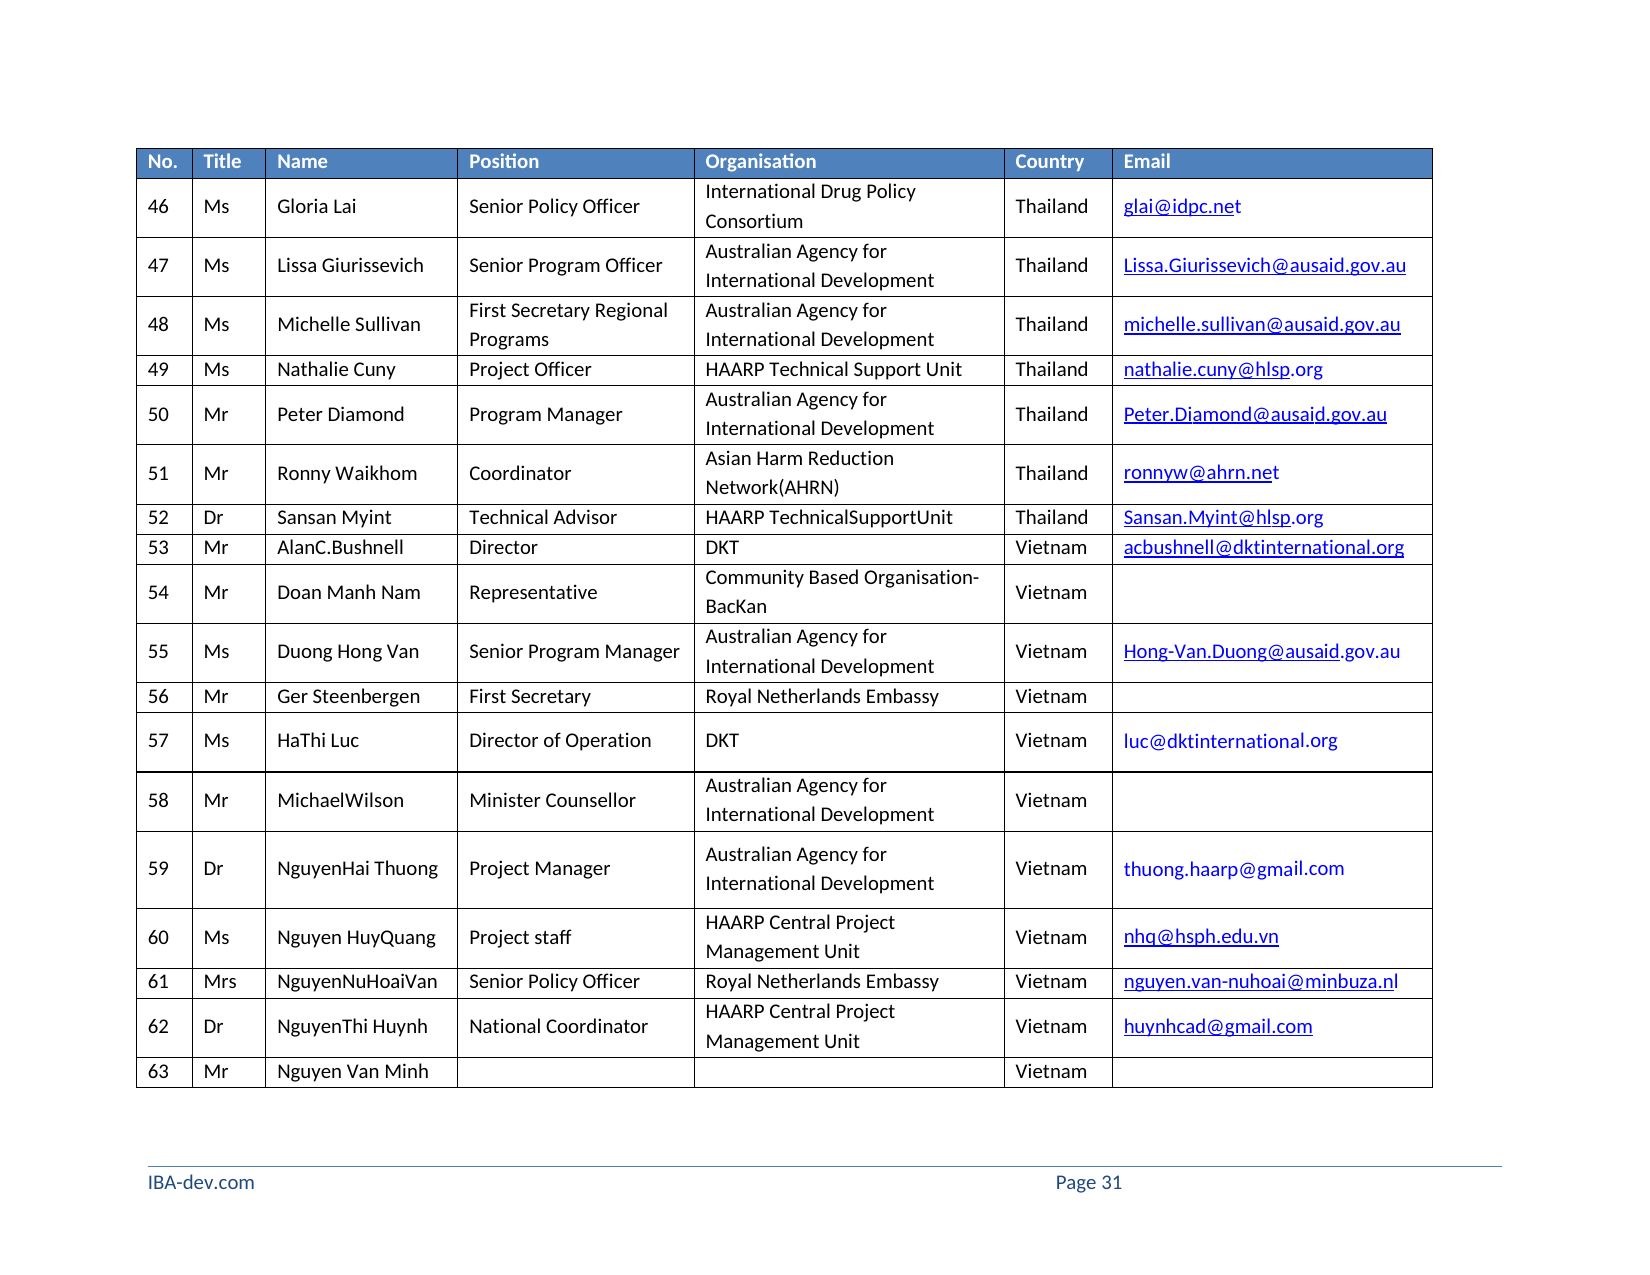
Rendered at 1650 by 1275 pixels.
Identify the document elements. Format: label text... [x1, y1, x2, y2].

table_cell Australian Agency for International Development [695, 386, 1004, 444]
table_header Name [266, 149, 457, 178]
table_cell glai@idpc.net [1113, 179, 1432, 237]
table_cell NguyenHai Thuong [266, 832, 457, 908]
table_cell nguyen.van-nuhoai@minbuza.nl [1113, 969, 1432, 998]
table_cell 49 [137, 356, 192, 385]
table_cell [1113, 683, 1432, 712]
table_cell Australian Agency for International Development [695, 624, 1004, 682]
table_cell Thailand [1005, 445, 1112, 503]
table_cell Vietnam [1005, 535, 1112, 563]
table_cell [1113, 1058, 1432, 1087]
table_cell Peter Diamond [266, 386, 457, 444]
table_cell 62 [137, 999, 192, 1057]
table_cell Thailand [1005, 356, 1112, 385]
table_cell Mr [193, 445, 265, 503]
table_cell Thailand [1005, 297, 1112, 355]
table_cell Vietnam [1005, 969, 1112, 998]
table_cell Project staff [458, 909, 694, 967]
table_cell 48 [137, 297, 192, 355]
table_cell 51 [137, 445, 192, 503]
table_cell Technical Advisor [458, 505, 694, 533]
table_cell NguyenThi Huynh [266, 999, 457, 1057]
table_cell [695, 238, 1004, 296]
table_cell NguyenNuHoaiVan [266, 969, 457, 998]
table_cell michelle.sullivan@ausaid.gov.au [1113, 297, 1432, 355]
table_cell Hong-Van.Duong@ausaid.gov.au [1113, 624, 1432, 682]
table_cell Mr [193, 565, 265, 623]
table_cell Duong Hong Van [266, 624, 457, 682]
table_cell Community Based Organisation- BacKan [695, 565, 1004, 623]
table_cell National Coordinator [458, 999, 694, 1057]
table_cell Australian Agency for International Development [695, 832, 1004, 908]
table_cell Nguyen HuyQuang [266, 909, 457, 967]
table_cell Coordinator [458, 445, 694, 503]
table_cell Thailand [1005, 505, 1112, 533]
table_cell 53 [137, 535, 192, 563]
table_cell Thailand [1005, 179, 1112, 237]
table_cell 57 [137, 713, 192, 771]
table_cell Thailand [1005, 386, 1112, 444]
table_cell Sansan Myint [266, 505, 457, 533]
table_cell Lissa.Giurissevich@ausaid.gov.au [1113, 238, 1432, 296]
table_cell Mr [193, 1058, 265, 1087]
table_cell Australian Agency for International Development [695, 297, 1004, 355]
table_cell Gloria Lai [266, 179, 457, 237]
table_cell Project Manager [458, 832, 694, 908]
table_cell 46 [137, 179, 192, 237]
table_cell Michelle Sullivan [266, 297, 457, 355]
table_cell Vietnam [1005, 999, 1112, 1057]
table_cell Thailand [1005, 238, 1112, 296]
table_cell huynhcad@gmail.com [1113, 999, 1432, 1057]
table_cell Ms [193, 238, 265, 296]
table_cell Doan Manh Nam [266, 565, 457, 623]
table_cell HAARP TechnicalSupportUnit [695, 505, 1004, 533]
table_cell Ms [193, 624, 265, 682]
table_cell Vietnam [1005, 713, 1112, 771]
table_cell Royal Netherlands Embassy [695, 969, 1004, 998]
table_cell HAARP Central Project Management Unit [695, 999, 1004, 1057]
table_cell [695, 1058, 1004, 1087]
table_cell Project Officer [458, 356, 694, 385]
table_cell 52 [137, 505, 192, 533]
table_cell 50 [137, 386, 192, 444]
table_cell Vietnam [1005, 773, 1112, 831]
table_cell 63 [137, 1058, 192, 1087]
table_cell Ms [193, 297, 265, 355]
table_cell Senior Policy Officer [458, 179, 694, 237]
table_cell 60 [137, 909, 192, 967]
table_cell Ms [193, 179, 265, 237]
table_cell Lissa Giurissevich [266, 238, 457, 296]
table_cell 59 [137, 832, 192, 908]
table_cell 56 [137, 683, 192, 712]
table_cell thuong.haarp@gmail.com [1113, 832, 1432, 908]
table_cell 47 [137, 238, 192, 296]
table_cell Ronny Waikhom [266, 445, 457, 503]
table_cell Royal Netherlands Embassy [695, 683, 1004, 712]
table_cell Mrs [193, 969, 265, 998]
table_cell AlanC.Bushnell [266, 535, 457, 563]
table_cell Director [458, 535, 694, 563]
table_header Organisation [695, 149, 1004, 178]
table_cell Vietnam [1005, 909, 1112, 967]
table_cell Dr [193, 832, 265, 908]
table_cell 54 [137, 565, 192, 623]
table_cell DKT [695, 713, 1004, 771]
table_cell Representative [458, 565, 694, 623]
table_cell Ms [193, 713, 265, 771]
table_cell Vietnam [1005, 1058, 1112, 1087]
table_cell Program Manager [458, 386, 694, 444]
table_cell luc@dktinternational.org [1113, 713, 1432, 771]
table_cell Ms [193, 909, 265, 967]
table_cell HAARP Technical Support Unit [695, 356, 1004, 385]
table_cell Ger Steenbergen [266, 683, 457, 712]
table_cell 61 [137, 969, 192, 998]
table_cell Vietnam [1005, 832, 1112, 908]
table_cell Director of Operation [458, 713, 694, 771]
table_cell Mr [193, 683, 265, 712]
table_cell acbushnell@dktinternational.org [1113, 535, 1432, 563]
table_cell [1113, 773, 1432, 831]
table_cell HaThi Luc [266, 713, 457, 771]
table_cell MichaelWilson [266, 773, 457, 831]
table_cell Peter.Diamond@ausaid.gov.au [1113, 386, 1432, 444]
table_cell HAARP Central Project Management Unit [695, 909, 1004, 967]
table_cell Mr [193, 386, 265, 444]
table_cell 55 [137, 624, 192, 682]
table_cell Minister Counsellor [458, 773, 694, 831]
table_cell Senior Program Officer [458, 238, 694, 296]
table_cell Sansan.Myint@hlsp.org [1113, 505, 1432, 533]
table_header Title [193, 149, 265, 178]
table_cell [1113, 565, 1432, 623]
table_cell First Secretary Regional Programs [458, 297, 694, 355]
table_cell nathalie.cuny@hlsp.org [1113, 356, 1432, 385]
table_cell [458, 1058, 694, 1087]
table_cell International Drug Policy Consortium [695, 179, 1004, 237]
table_cell Australian Agency for International Development [695, 773, 1004, 831]
table_cell Mr [193, 773, 265, 831]
table_cell ronnyw@ahrn.net [1113, 445, 1432, 503]
table_cell Vietnam [1005, 683, 1112, 712]
table_header Country [1005, 149, 1112, 178]
table_cell Mr [193, 535, 265, 563]
table_cell Vietnam [1005, 565, 1112, 623]
table_cell nhq@hsph.edu.vn [1113, 909, 1432, 967]
table_cell Vietnam [1005, 624, 1112, 682]
table_cell First Secretary [458, 683, 694, 712]
table_cell 58 [137, 773, 192, 831]
table_cell Dr [193, 505, 265, 533]
table_cell Dr [193, 999, 265, 1057]
table_cell Nathalie Cuny [266, 356, 457, 385]
table_cell Ms [193, 356, 265, 385]
table_header Position [458, 149, 694, 178]
table_cell Asian Harm Reduction Network(AHRN) [695, 445, 1004, 503]
table_header No. [137, 149, 192, 178]
table_cell Senior Program Manager [458, 624, 694, 682]
table_cell Nguyen Van Minh [266, 1058, 457, 1087]
table_cell Senior Policy Officer [458, 969, 694, 998]
table_cell DKT [695, 535, 1004, 563]
table_header Email [1113, 149, 1432, 178]
